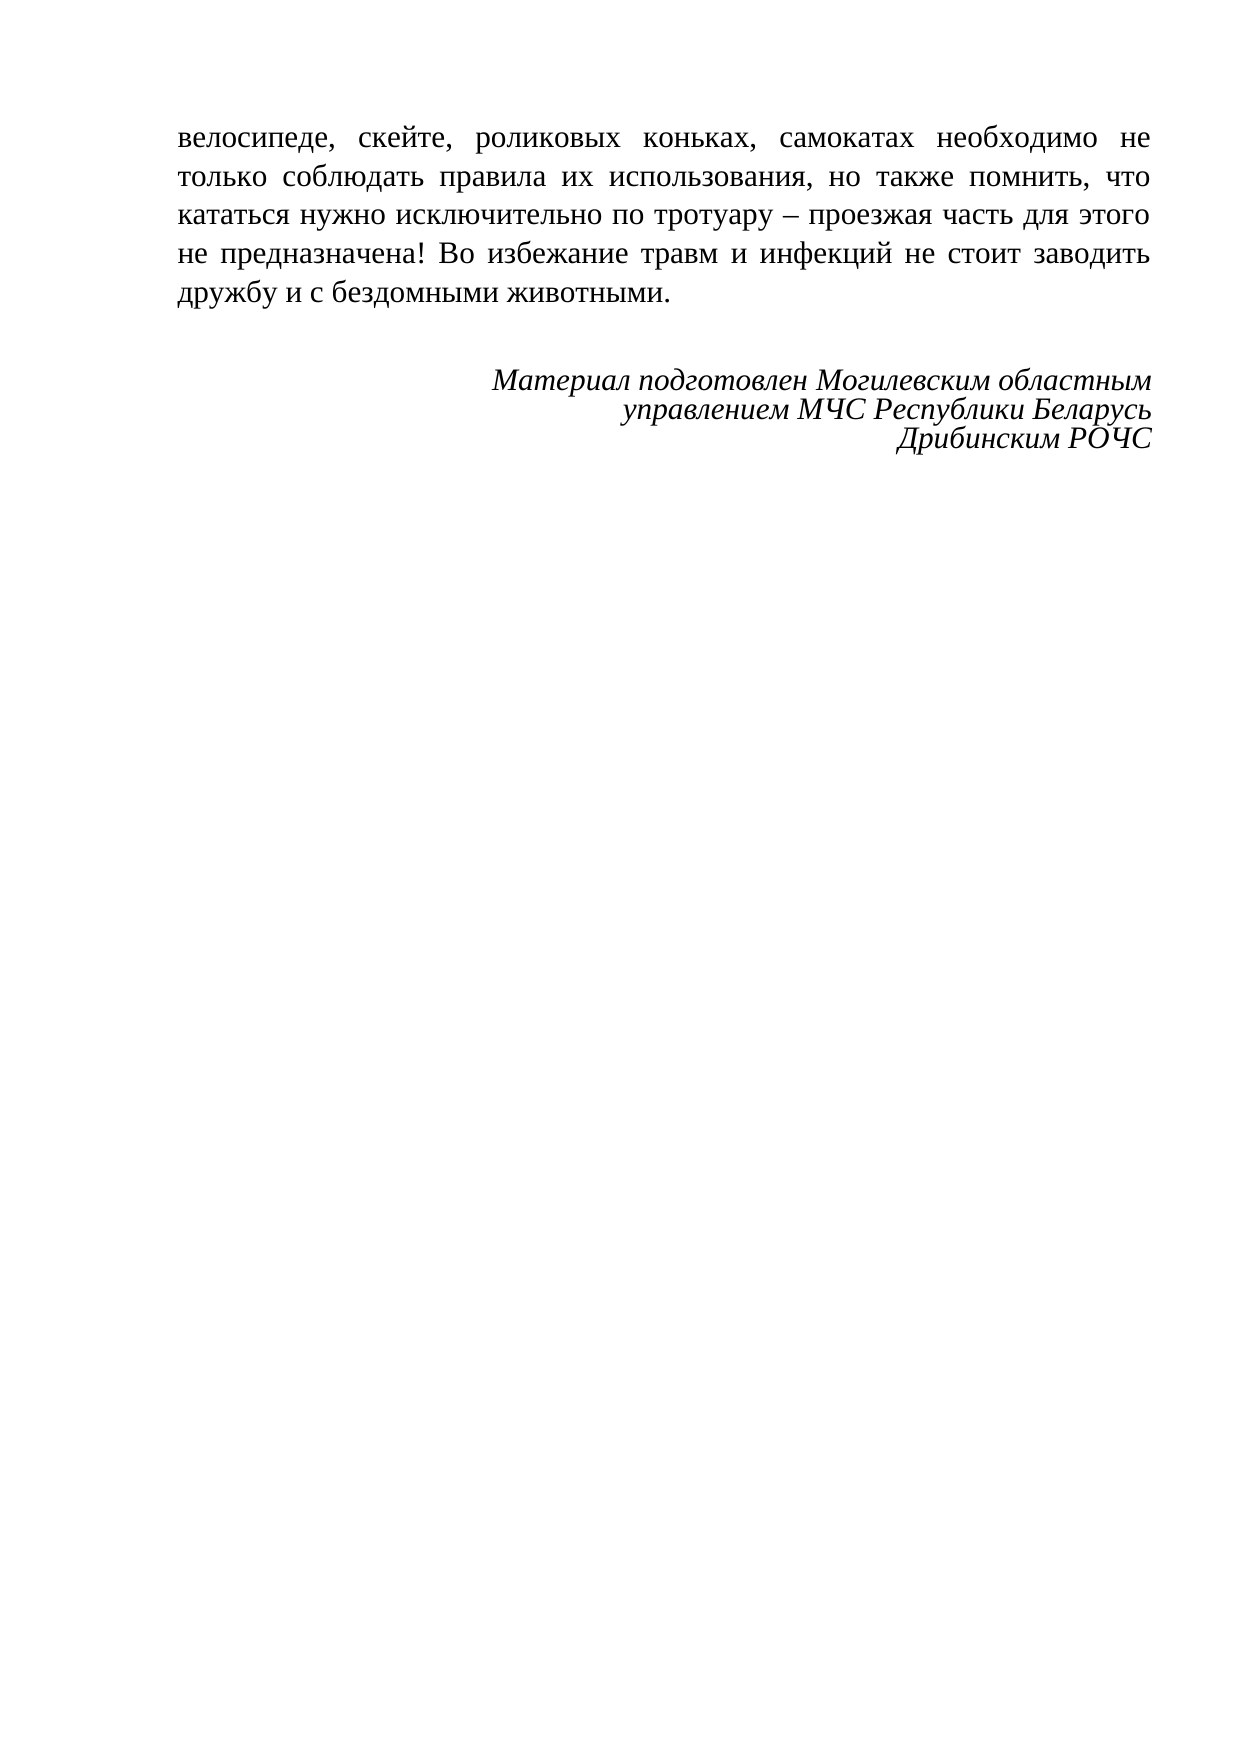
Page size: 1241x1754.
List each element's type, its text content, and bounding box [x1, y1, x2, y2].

text Материал подготовлен Могилевским областным [177, 367, 1152, 396]
text управлением МЧС Республики Беларусь [177, 396, 1152, 426]
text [177, 118, 1152, 309]
text Дрибинским РОЧС [177, 426, 1152, 455]
